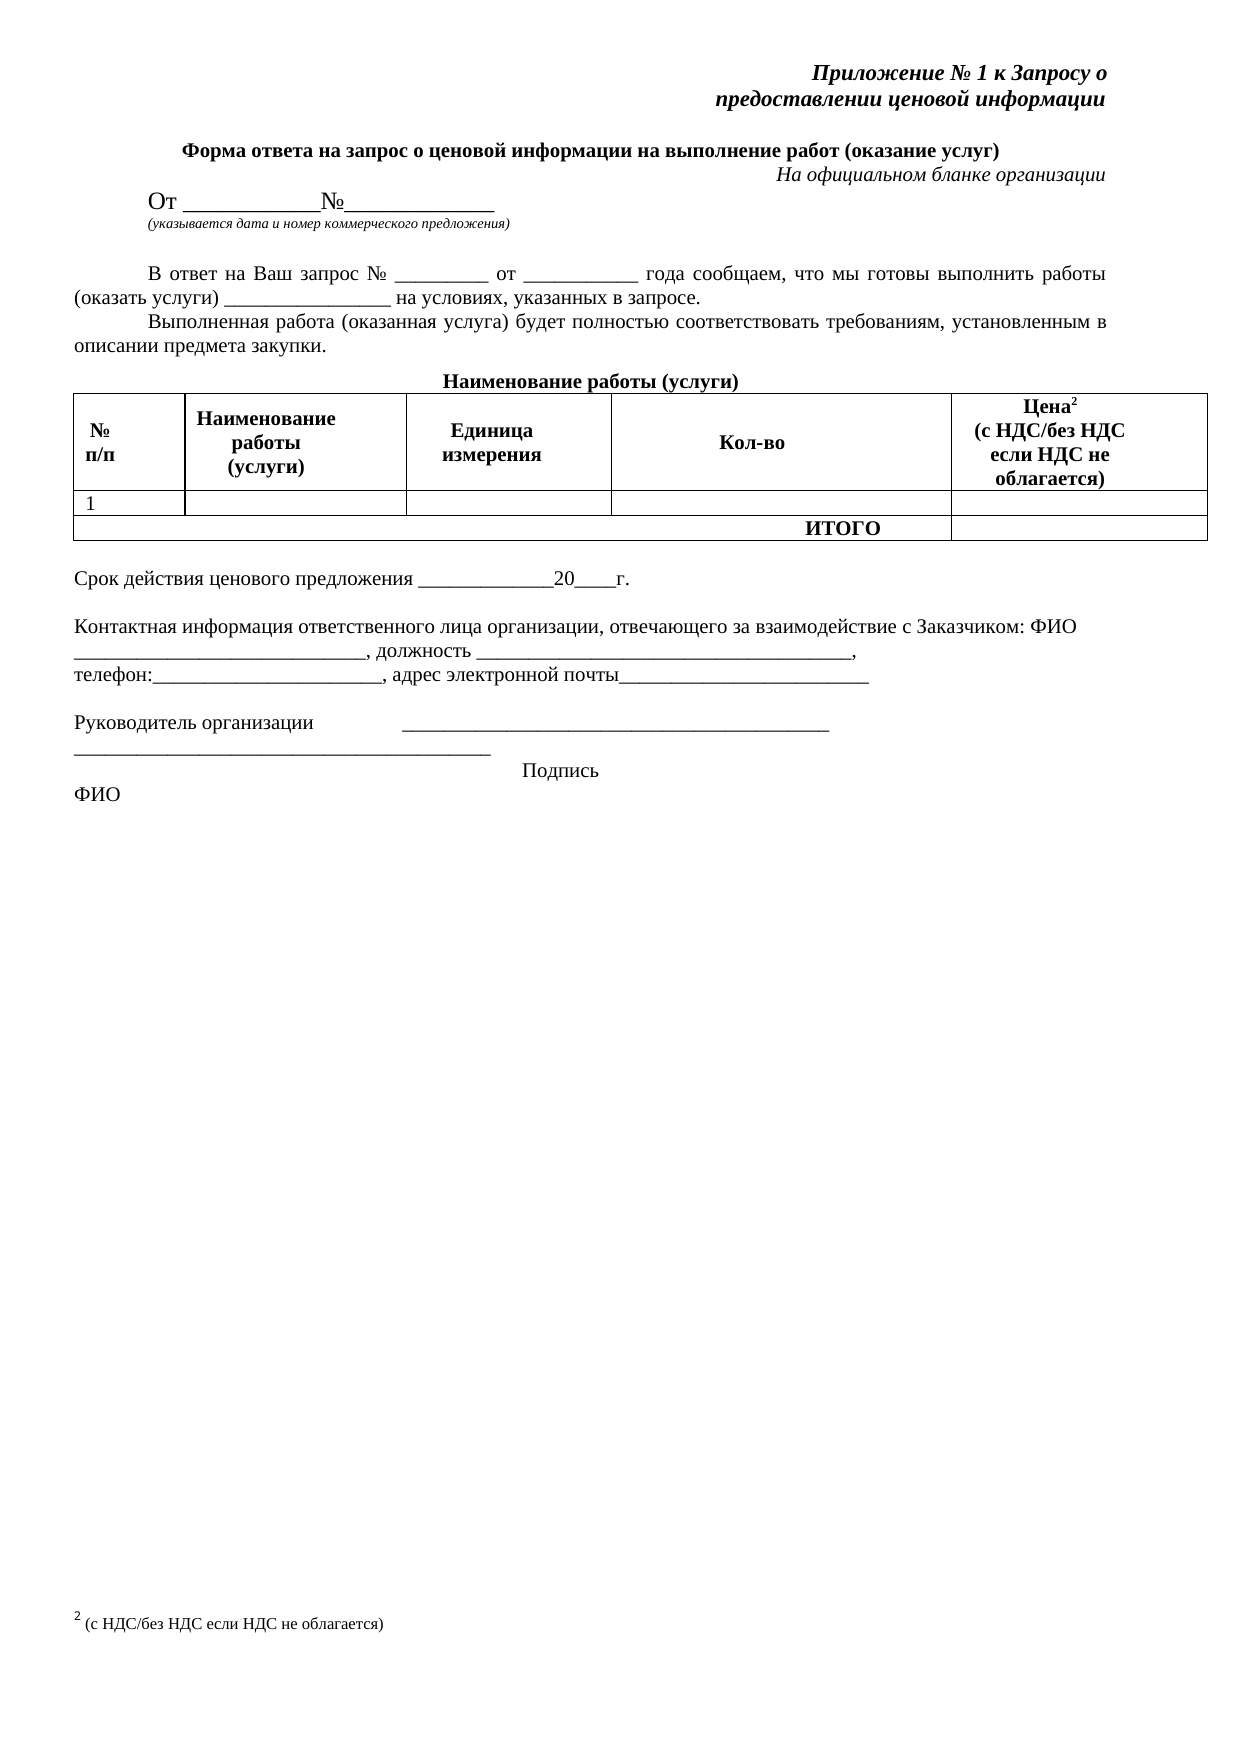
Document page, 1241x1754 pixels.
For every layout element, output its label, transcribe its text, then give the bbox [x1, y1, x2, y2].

table_cell [612, 491, 951, 515]
text Приложение № 1 к Запросу о [74, 59, 1108, 85]
text Контактная информация ответственного лица организации, отвечающего за взаимодействие с Заказчиком: ФИО ____________________________, должность ____________________________________, телефон:______________________, адрес электронной почты________________________ [74, 613, 1122, 686]
table_header № п/п [74, 394, 184, 490]
table_header Единица измерения [407, 394, 611, 490]
table_cell ИТОГО [74, 516, 951, 540]
table_cell [407, 491, 611, 515]
table_header Наименование работы (услуги) [186, 394, 406, 490]
text Подпись ФИО [74, 758, 1122, 806]
table_cell [186, 491, 406, 515]
text Форма ответа на запрос о ценовой информации на выполнение работ (оказание услуг) [74, 138, 1108, 162]
text Руководитель организации _________________________________________ ________________________________________ [74, 710, 1122, 758]
text Выполненная работа (оказанная услуга) будет полностью соответствовать требованиям, установленным в описании предмета закупки. [74, 309, 1108, 357]
text Наименование работы (услуги) [74, 369, 1108, 393]
text В ответ на Ваш запрос № _________ от ___________ года сообщаем, что мы готовы выполнить работы (оказать услуги) ________________ на условиях, указанных в запросе. [74, 261, 1108, 309]
text На официальном бланке организации [74, 162, 1108, 186]
text предоставлении ценовой информации [74, 85, 1108, 112]
text Срок действия ценового предложения _____________20____г. [74, 565, 1122, 589]
table_cell 1 [74, 491, 184, 515]
table_header Цена (с НДС/без НДС если НДС не облагается) [952, 394, 1207, 490]
table_header Кол-во [612, 394, 951, 490]
text (указывается дата и номер коммерческого предложения) [74, 215, 1108, 232]
table_cell [952, 491, 1207, 515]
text От ___________№____________ [74, 186, 1108, 215]
table_cell [952, 516, 1207, 540]
